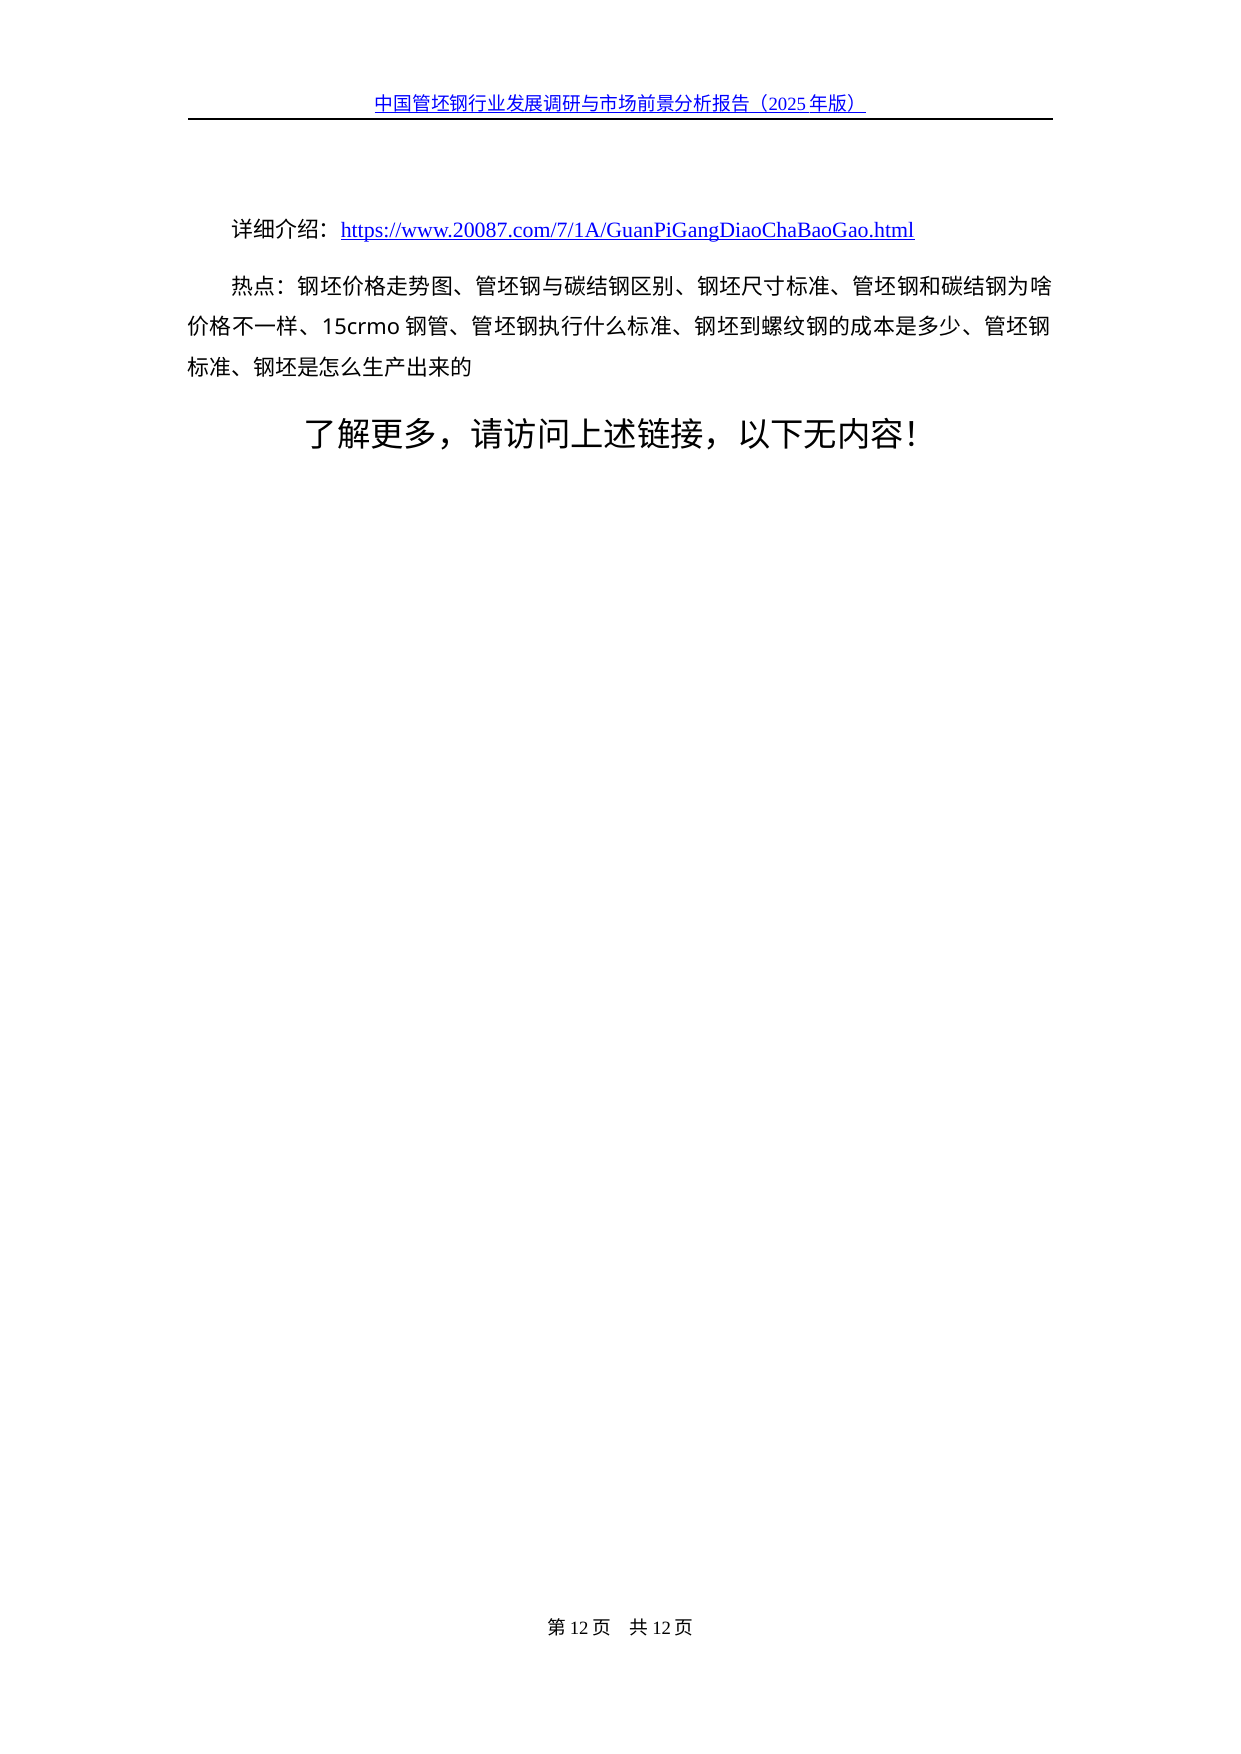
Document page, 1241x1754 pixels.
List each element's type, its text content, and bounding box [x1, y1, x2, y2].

text 详细介绍：https://www.20087.com/7/1A/GuanPiGangDiaoChaBaoGao.html [187, 212, 1053, 244]
text 热点：钢坯价格走势图、管坯钢与碳结钢区别、钢坯尺寸标准、管坯钢和碳结钢为啥价格不一样、15crmo钢管、管坯钢执行什么标准、钢坯到螺纹钢的成本是多少、管坯钢标准、钢坯是怎么生产出来的 [187, 268, 1053, 382]
title 了解更多，请访问上述链接，以下无内容！ [187, 399, 1053, 464]
